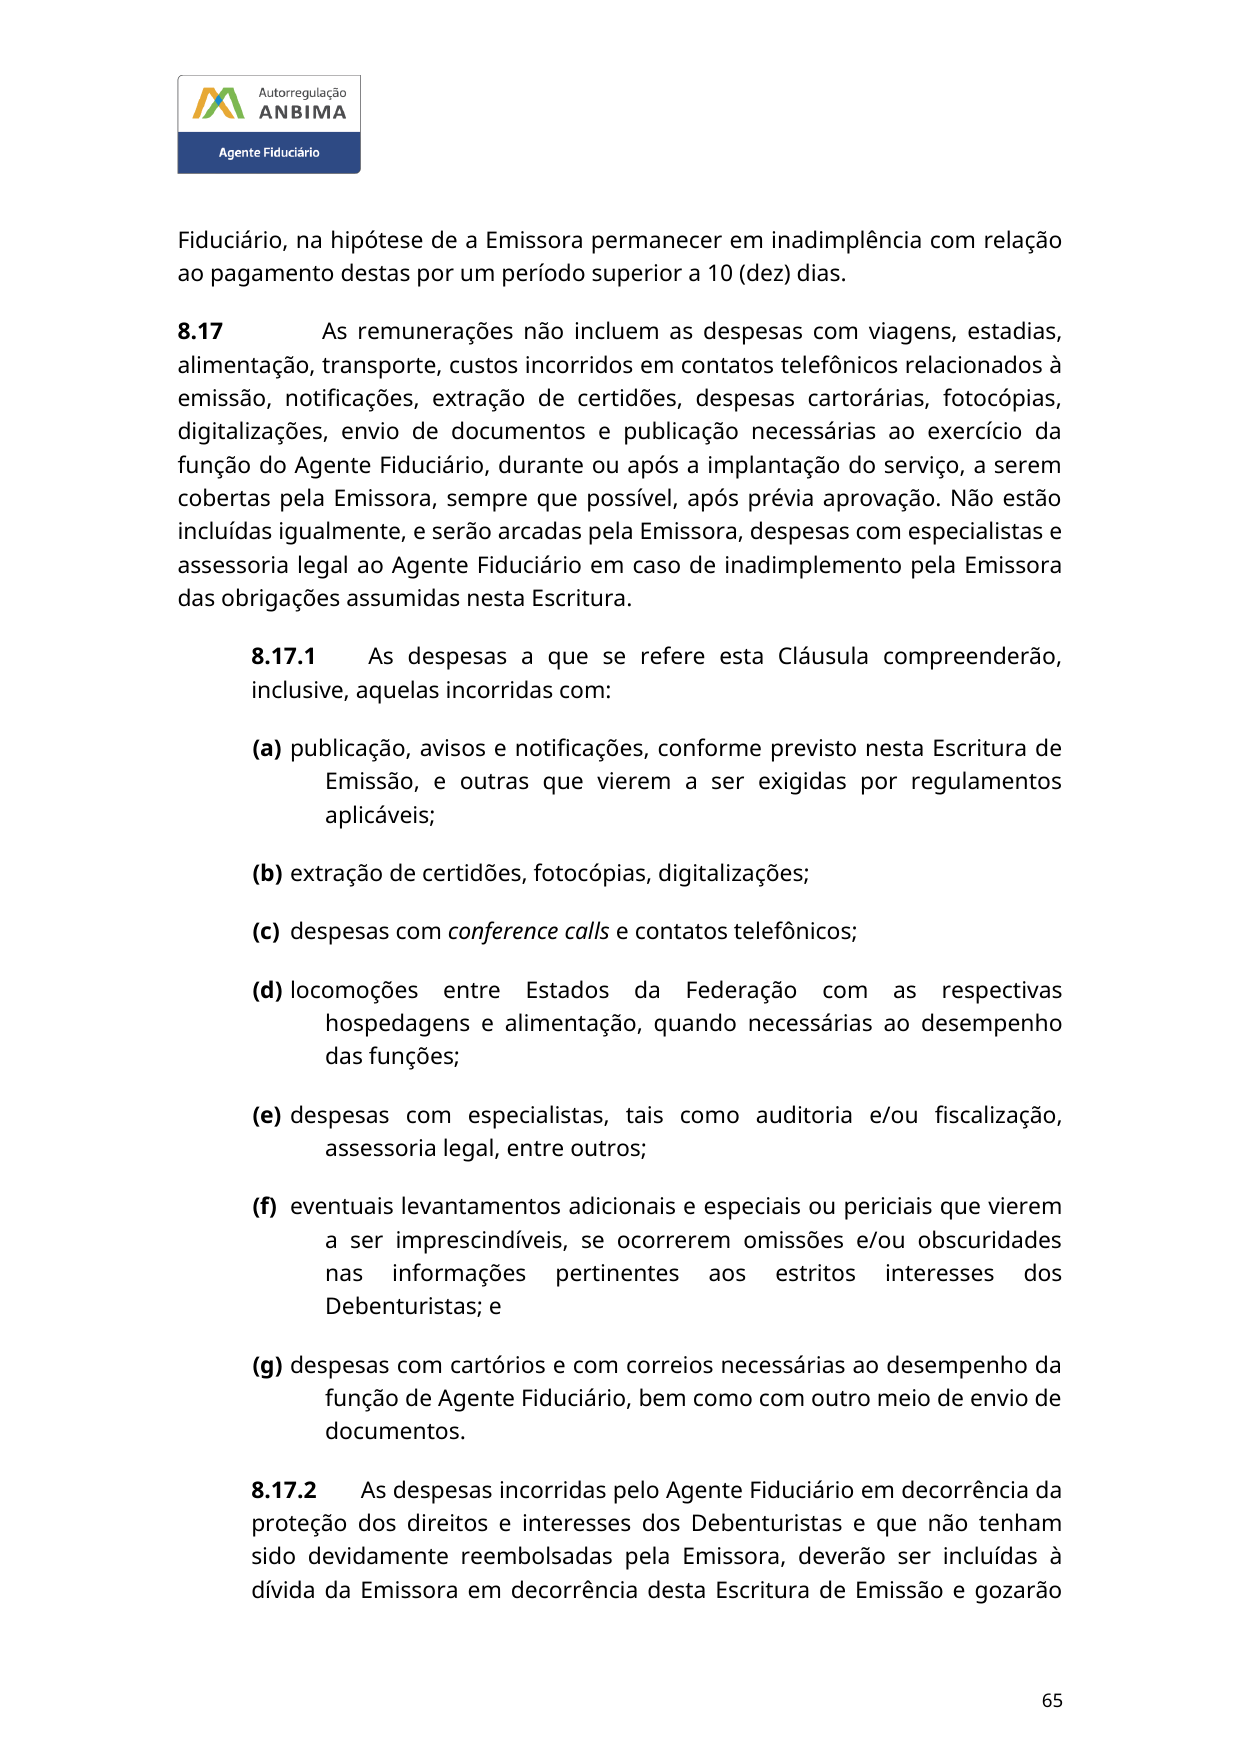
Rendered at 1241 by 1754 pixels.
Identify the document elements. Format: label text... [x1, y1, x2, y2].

list eventuais levantamentos adicionais e especiais ou periciais que vierem a ser imprescindíveis, se ocorrerem omissões e/ou obscuridades nas informações pertinentes aos estritos interesses dos Debenturistas; e [252, 1188, 1063, 1322]
picture [177, 75, 361, 174]
list publicação, avisos e notificações, conforme previsto nesta Escritura de Emissão, e outras que vierem a ser exigidas por regulamentos aplicáveis; [252, 730, 1063, 830]
list locomoções entre Estados da Federação com as respectivas hospedagens e alimentação, quando necessárias ao desempenho das funções; [252, 972, 1063, 1072]
list despesas com especialistas, tais como auditoria e/ou fiscalização, assessoria legal, entre outros; [252, 1097, 1063, 1163]
text As despesas a que se refere esta Cláusula compreenderão, inclusive, aquelas incorridas com: [251, 638, 1063, 705]
text As remunerações não incluem as despesas com viagens, estadias, alimentação, transporte, custos incorridos em contatos telefônicos relacionados à emissão, notificações, extração de certidões, despesas cartorárias, fotocópias, digitalizações, envio de documentos e publicação necessárias ao exercício da função do Agente Fiduciário, durante ou após a implantação do serviço, a serem cobertas pela Emissora, sempre que possível, após prévia aprovação. Não estão incluídas igualmente, e serão arcadas pela Emissora, despesas com especialistas e assessoria legal ao Agente Fiduciário em caso de inadimplemento pela Emissora das obrigações assumidas nesta Escritura. [177, 313, 1063, 613]
list despesas com cartórios e com correios necessárias ao desempenho da função de Agente Fiduciário, bem como com outro meio de envio de documentos. [252, 1347, 1063, 1447]
list despesas com conference calls e contatos telefônicos; [252, 913, 1063, 947]
list extração de certidões, fotocópias, digitalizações; [252, 855, 1063, 888]
